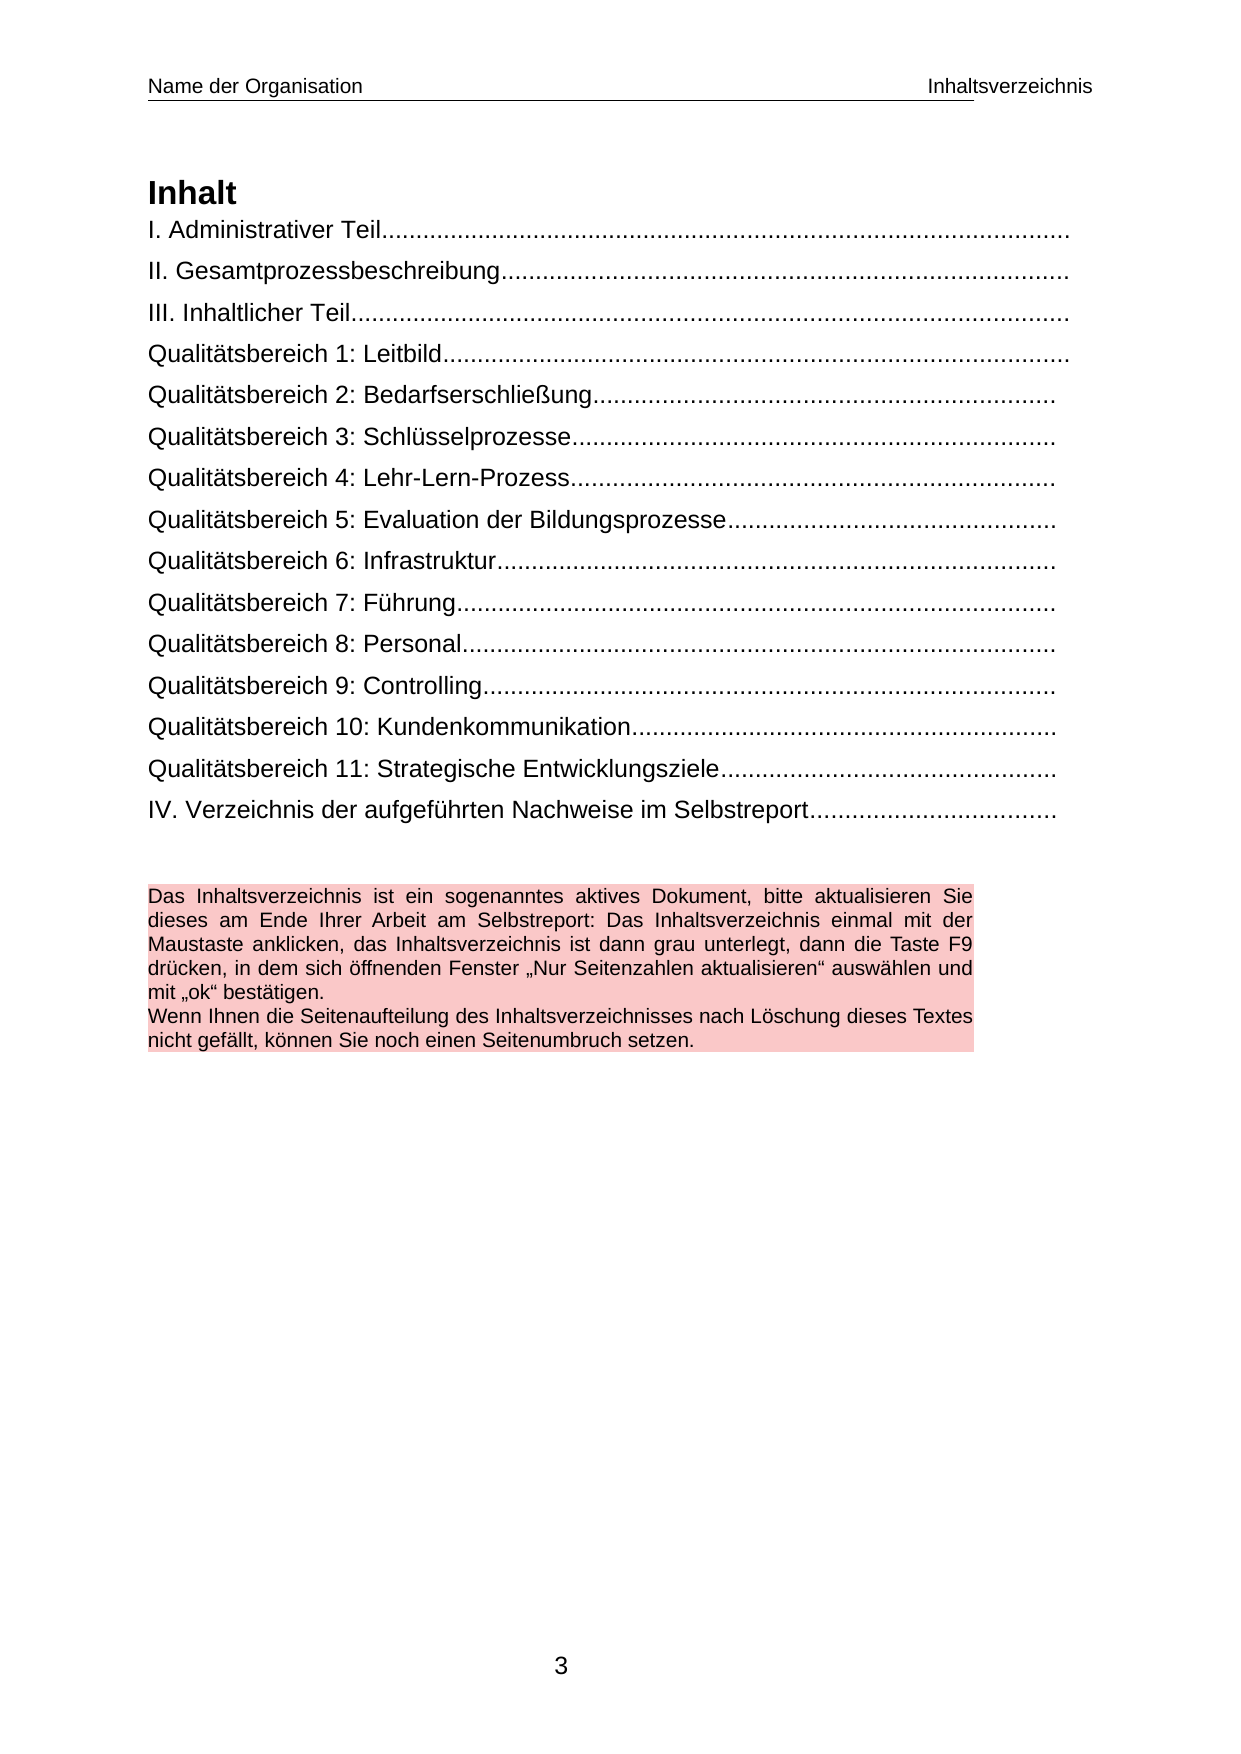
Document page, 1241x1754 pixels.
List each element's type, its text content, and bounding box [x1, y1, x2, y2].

text Das Inhaltsverzeichnis ist ein sogenanntes aktives Dokument, bitte aktualisieren Sie dieses am Ende Ihrer Arbeit am Selbstreport: Das Inhaltsverzeichnis einmal mit der Maustaste anklicken, das Inhaltsverzeichnis ist dann grau unterlegt, dann die Taste F9 drücken, in dem sich öffnenden Fenster „Nur Seitenzahlen aktualisieren“ auswählen und mit „ok“ bestätigen. [148, 884, 974, 1004]
text Wenn Ihnen die Seitenaufteilung des Inhaltsverzeichnisses nach Löschung dieses Textes nicht gefällt, können Sie noch einen Seitenumbruch setzen. [148, 1004, 974, 1052]
